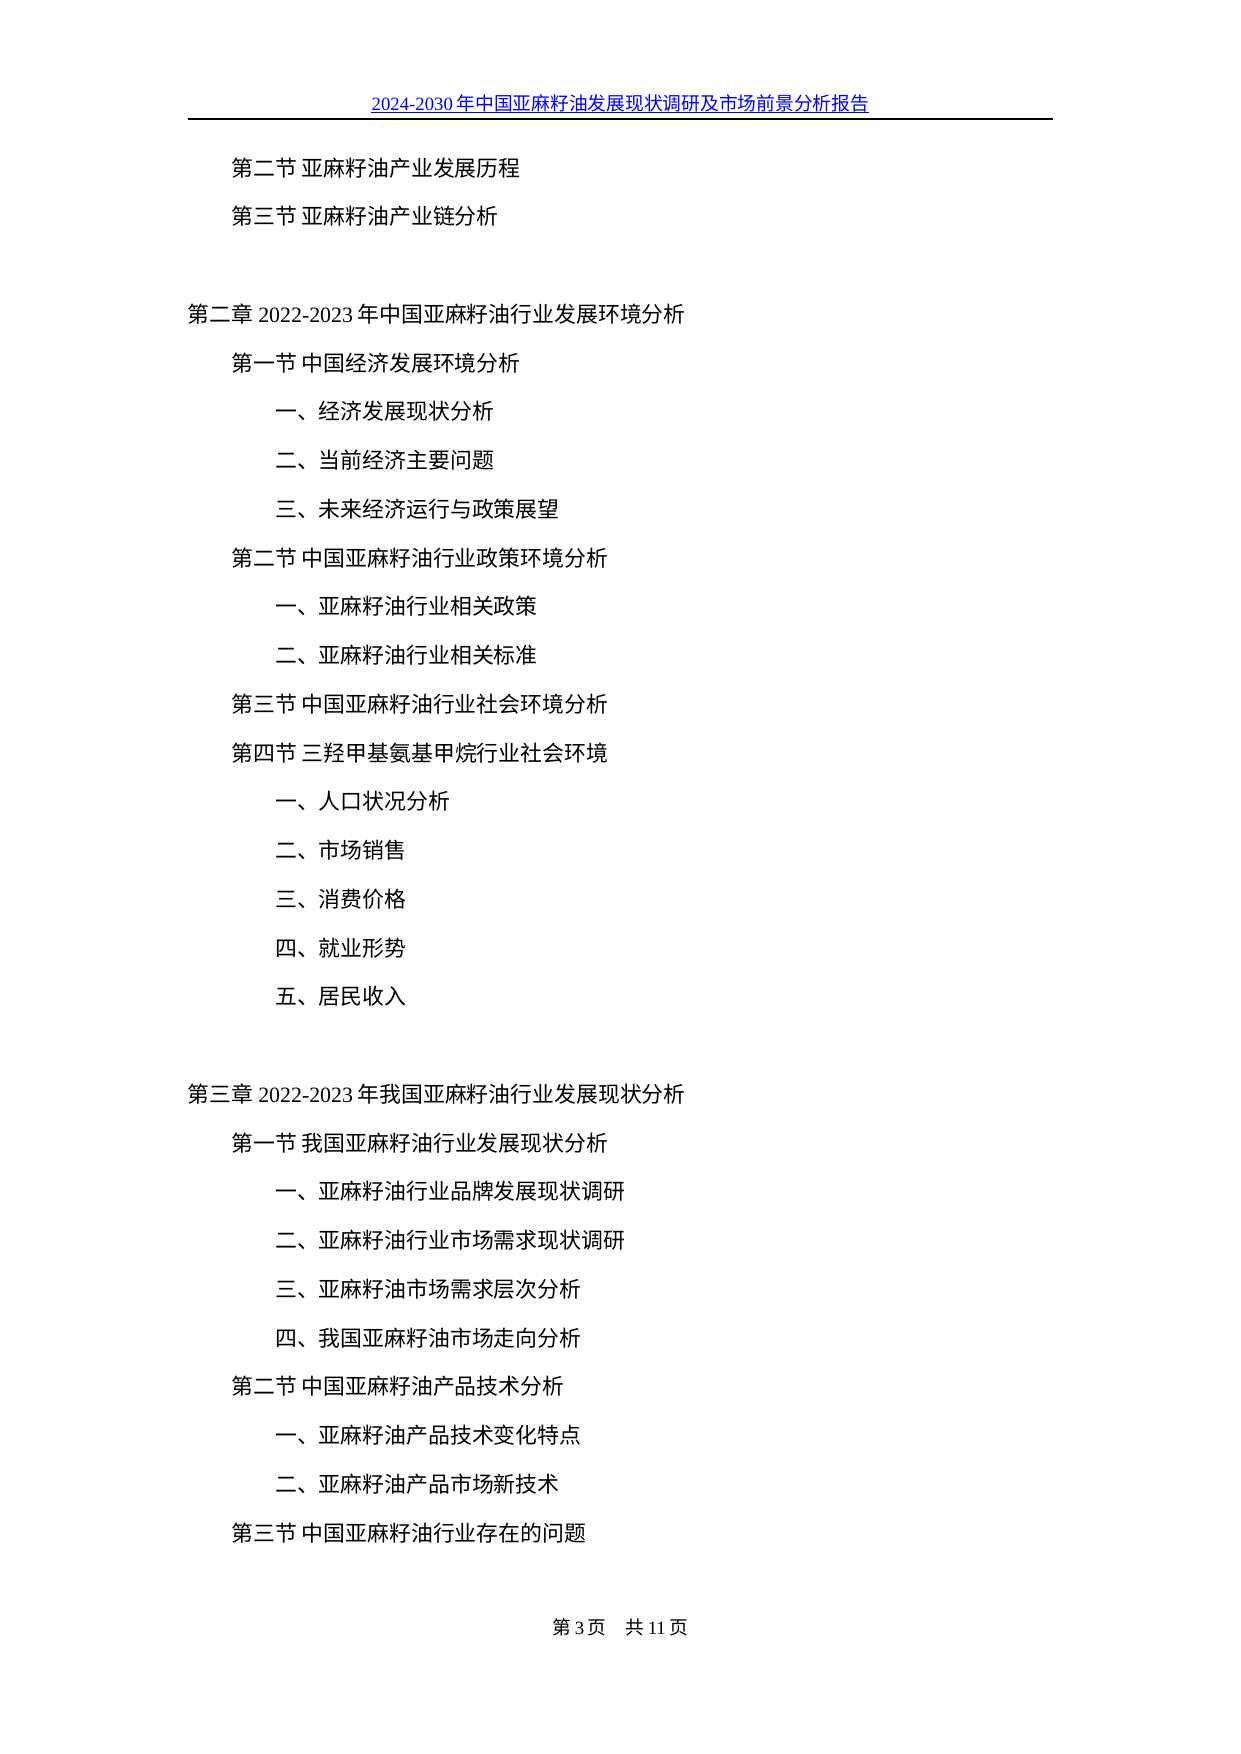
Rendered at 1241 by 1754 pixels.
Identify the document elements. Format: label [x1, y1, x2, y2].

text [187, 150, 1053, 1548]
